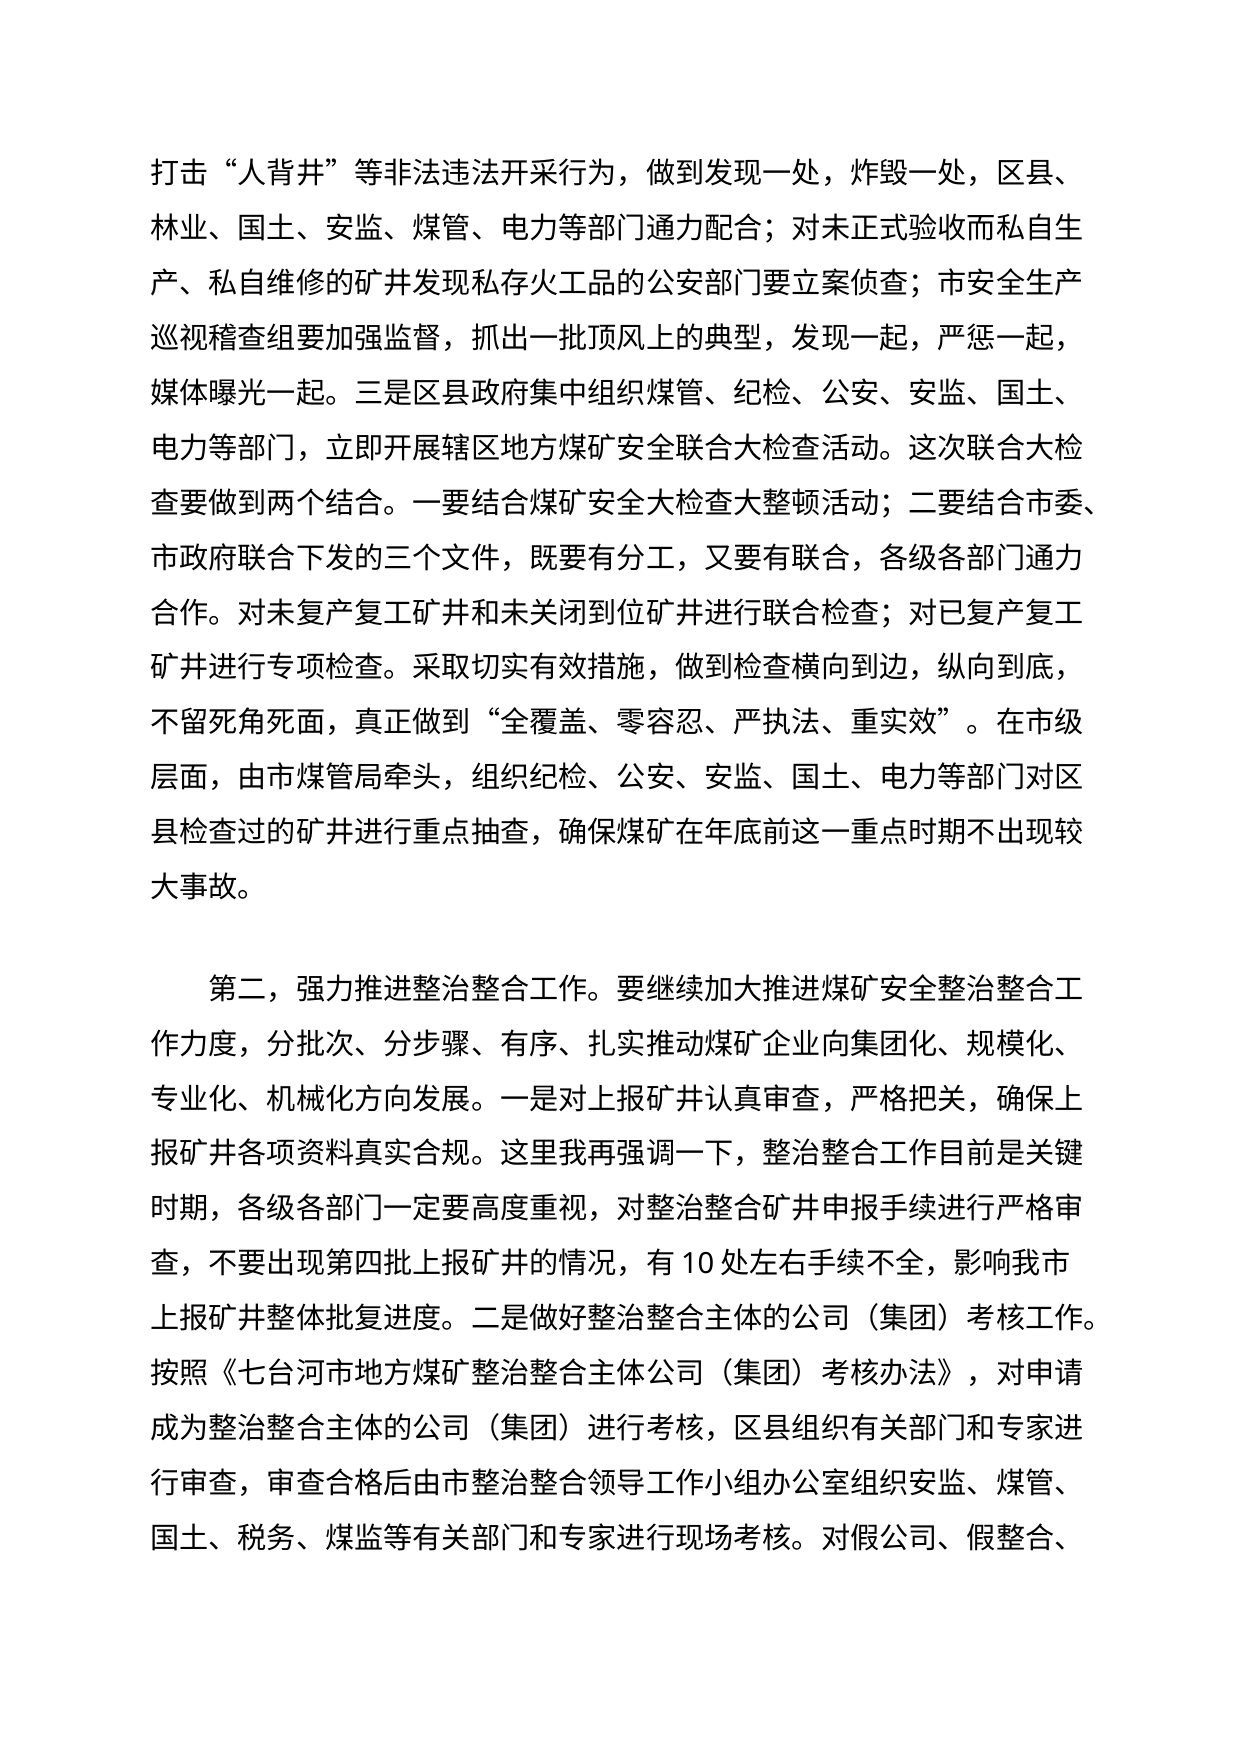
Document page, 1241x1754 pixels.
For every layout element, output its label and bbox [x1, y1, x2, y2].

text [150, 150, 1090, 906]
text [150, 965, 1090, 1557]
